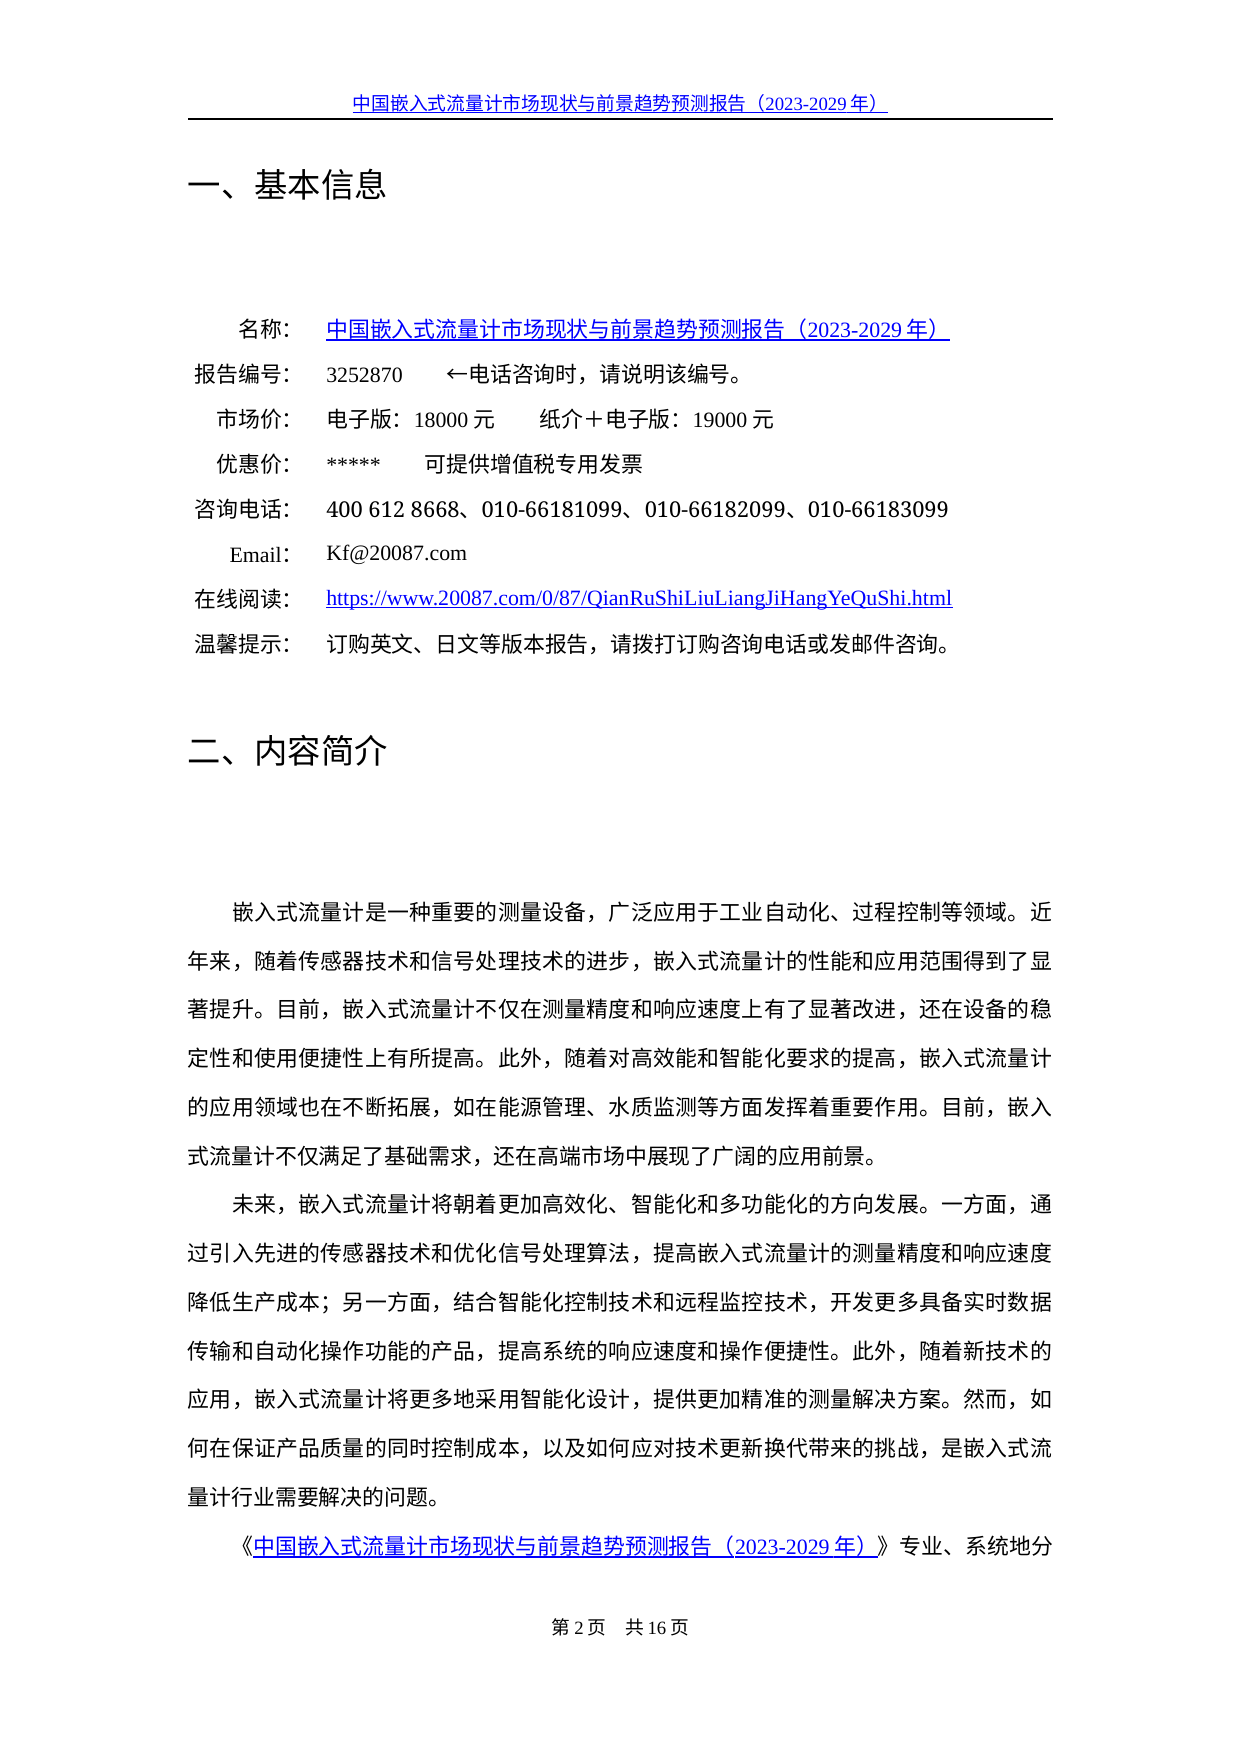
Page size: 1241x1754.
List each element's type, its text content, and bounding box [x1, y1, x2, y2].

table_cell 优惠价： [167, 447, 315, 492]
table_header 中国嵌入式流量计市场现状与前景趋势预测报告（2023-2029年） [315, 312, 1073, 357]
title 一、基本信息 [187, 150, 1053, 215]
table_cell 3252870 ←电话咨询时，请说明该编号。 [315, 357, 1073, 402]
table_cell [315, 582, 1073, 627]
table_cell 订购英文、日文等版本报告，请拨打订购咨询电话或发邮件咨询。 [315, 627, 1073, 672]
table_cell 报告编号： [167, 357, 315, 402]
table_cell Email： [167, 537, 315, 582]
table_cell Kf@20087.com [315, 537, 1073, 582]
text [187, 894, 1053, 1561]
table_cell ***** 可提供增值税专用发票 [315, 447, 1073, 492]
table_cell 市场价： [167, 402, 315, 447]
table_cell 400 612 8668、010-66181099、010-66182099、010-66183099 [315, 492, 1073, 537]
table_cell 电子版：18000 元 纸介＋电子版：19000 元 [315, 402, 1073, 447]
table_header 名称： [167, 312, 315, 357]
title 二、内容简介 [187, 717, 1053, 782]
table_cell 在线阅读： [167, 582, 315, 627]
table_cell 咨询电话： [167, 492, 315, 537]
table_cell 温馨提示： [167, 627, 315, 672]
